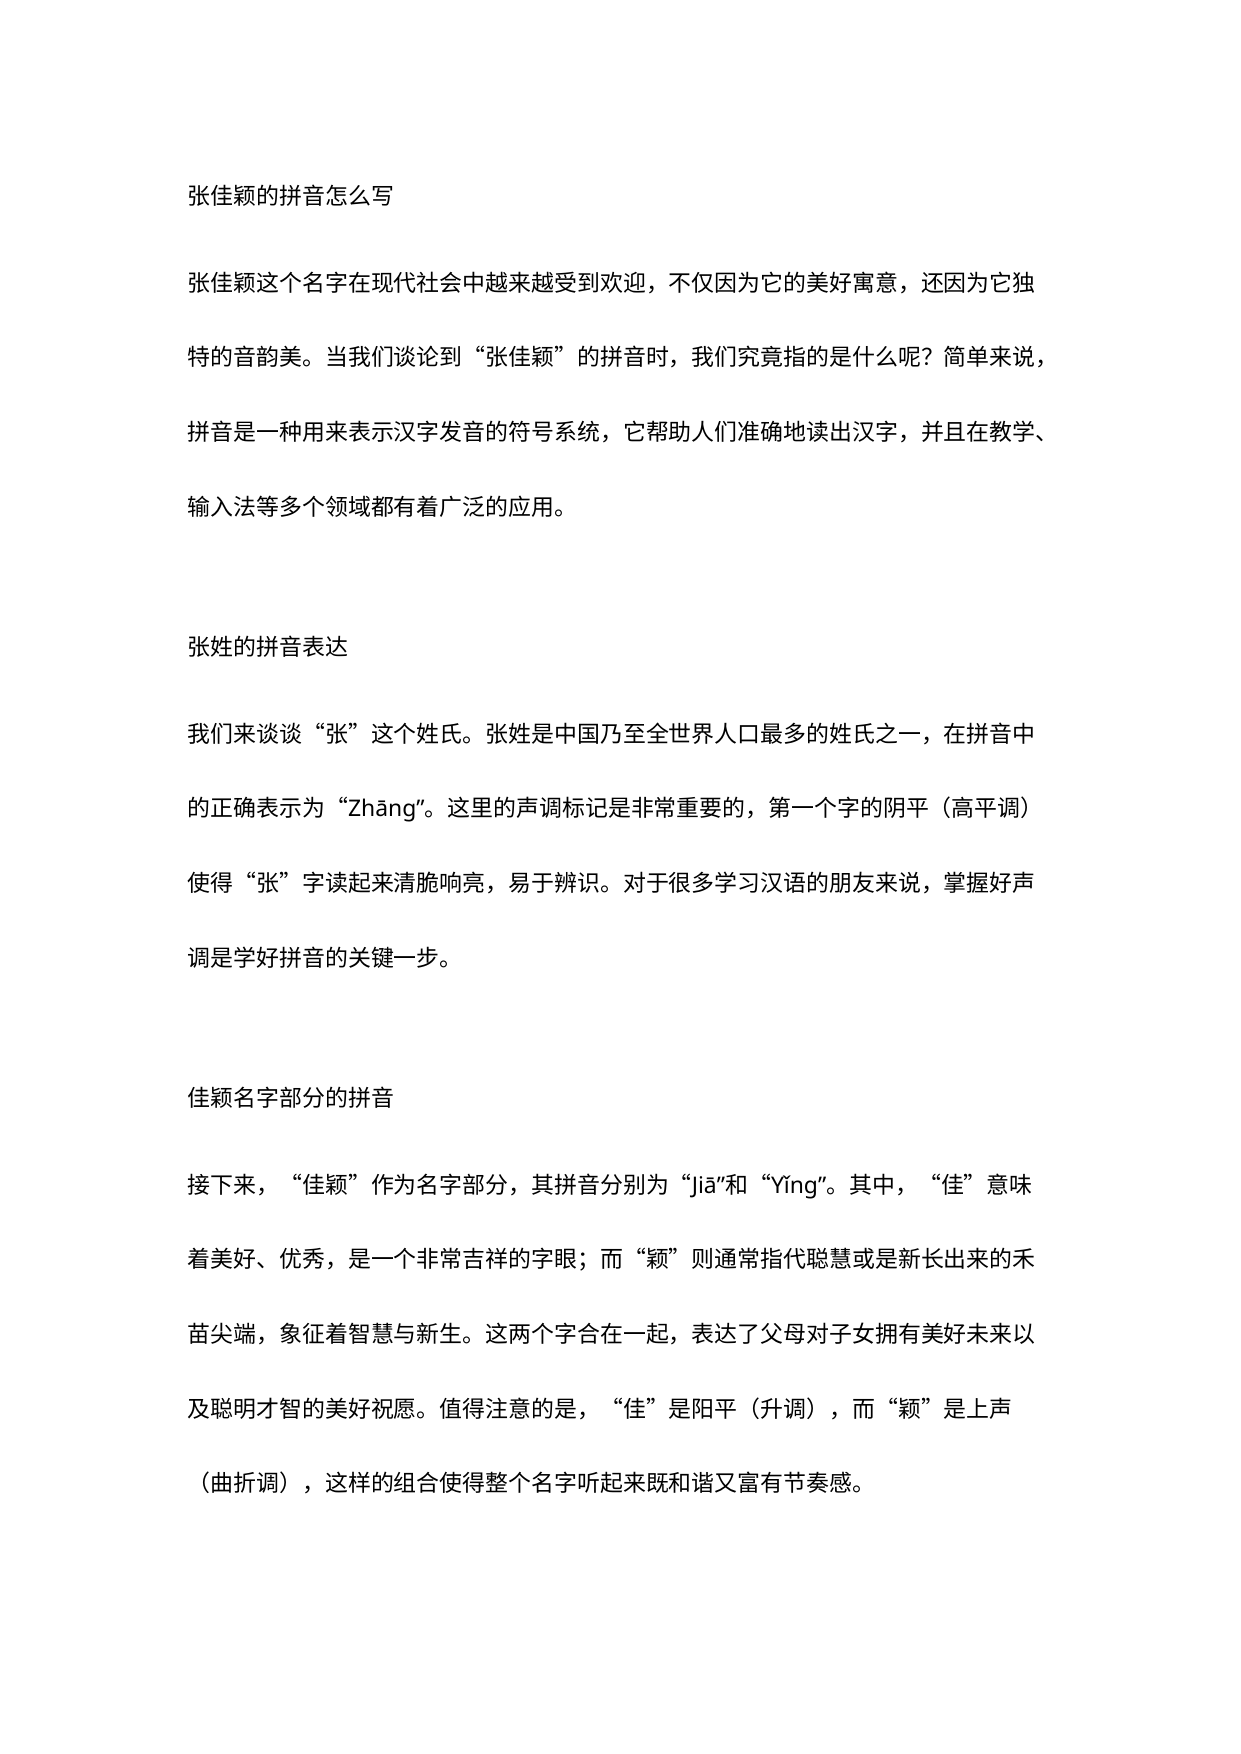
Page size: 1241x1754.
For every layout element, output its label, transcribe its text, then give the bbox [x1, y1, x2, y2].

text 张佳颖这个名字在现代社会中越来越受到欢迎，不仅因为它的美好寓意，还因为它独特的音韵美。当我们谈论到“张佳颖”的拼音时，我们究竟指的是什么呢？简单来说，拼音是一种用来表示汉字发音的符号系统，它帮助人们准确地读出汉字，并且在教学、输入法等多个领域都有着广泛的应用。 [187, 248, 1053, 538]
text 接下来，“佳颖”作为名字部分，其拼音分别为“Jiā”和“Yǐng”。其中，“佳”意味着美好、优秀，是一个非常吉祥的字眼；而“颖”则通常指代聪慧或是新长出来的禾苗尖端，象征着智慧与新生。这两个字合在一起，表达了父母对子女拥有美好未来以及聪明才智的美好祝愿。值得注意的是，“佳”是阳平（升调），而“颖”是上声（曲折调），这样的组合使得整个名字听起来既和谐又富有节奏感。 [187, 1151, 1053, 1514]
text 张姓的拼音表达 [187, 613, 1053, 678]
text 佳颖名字部分的拼音 [187, 1064, 1053, 1129]
text 张佳颖的拼音怎么写 [187, 162, 1053, 227]
text 我们来谈谈“张”这个姓氏。张姓是中国乃至全世界人口最多的姓氏之一，在拼音中的正确表示为“Zhāng”。这里的声调标记是非常重要的，第一个字的阴平（高平调）使得“张”字读起来清脆响亮，易于辨识。对于很多学习汉语的朋友来说，掌握好声调是学好拼音的关键一步。 [187, 699, 1053, 989]
